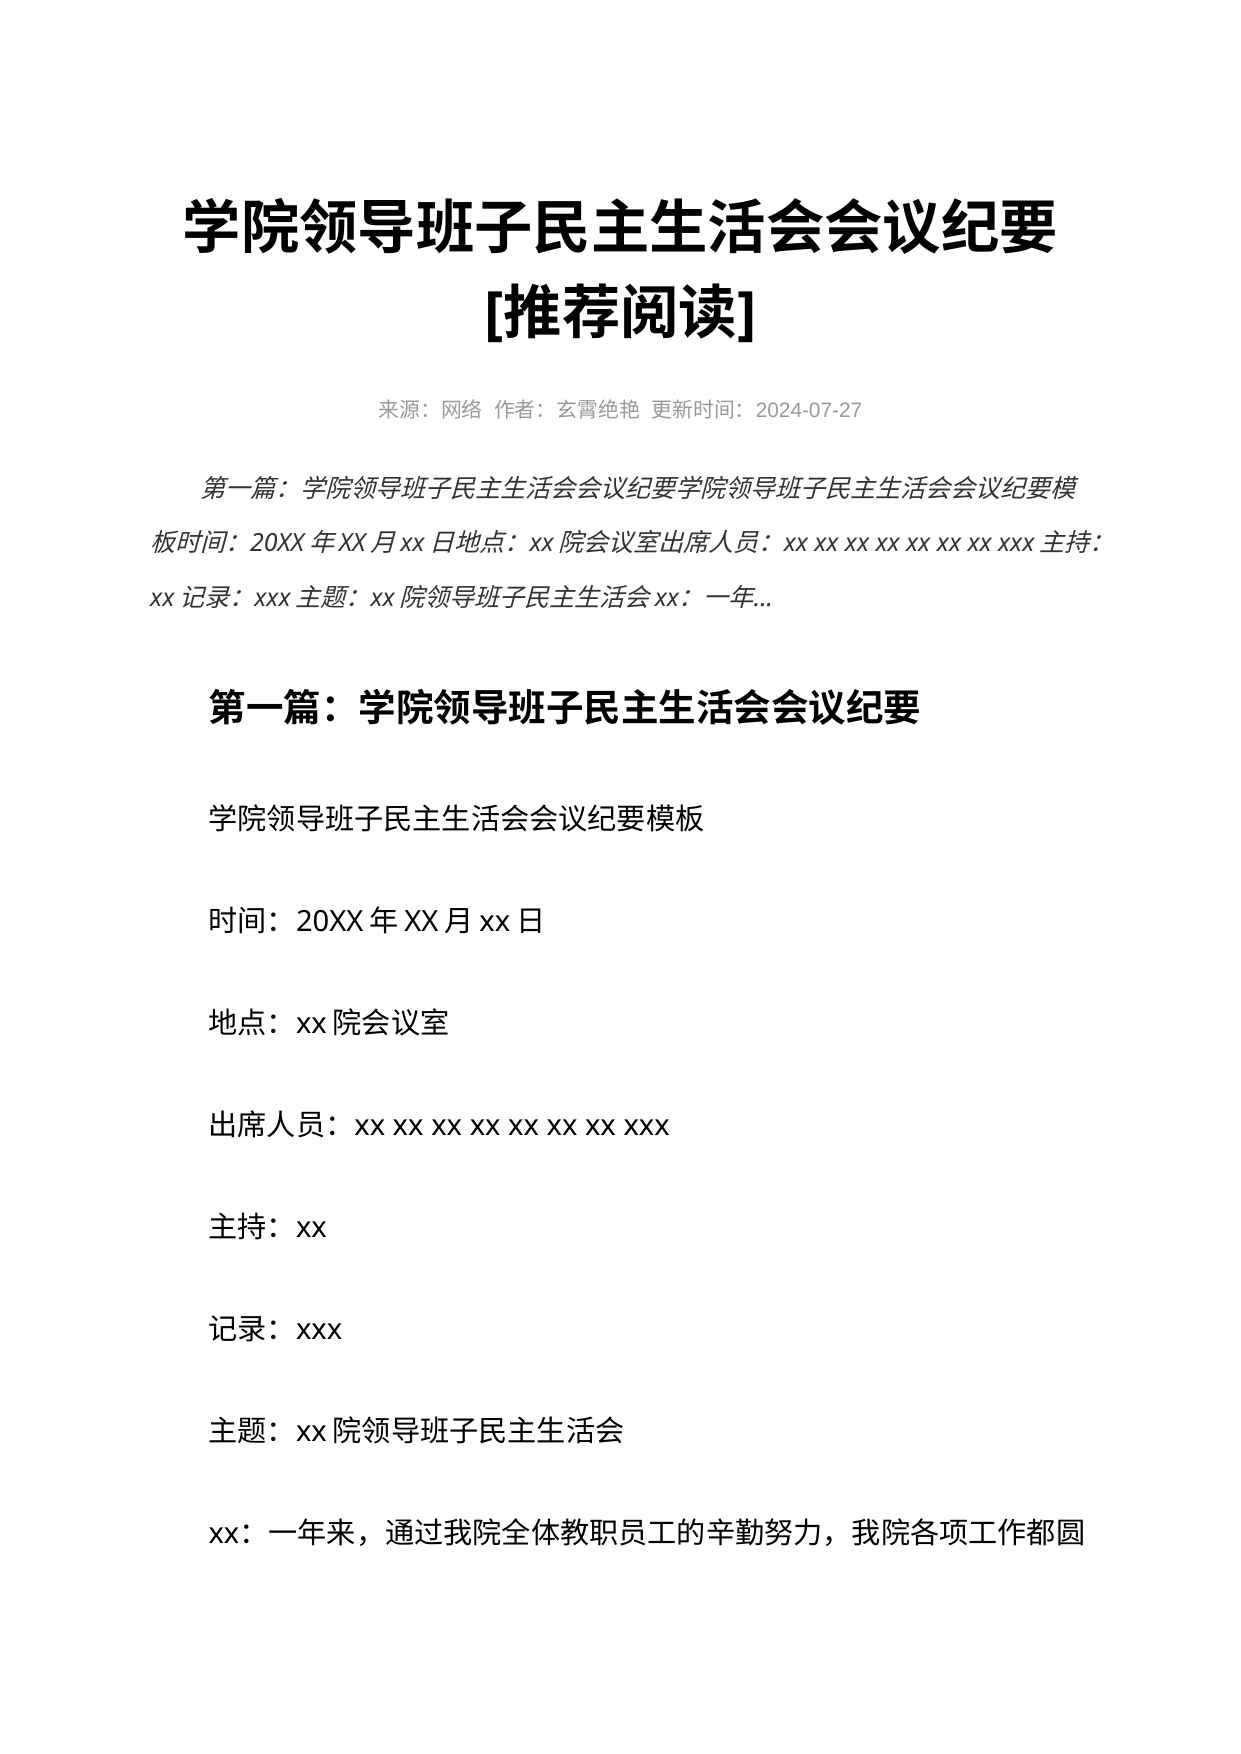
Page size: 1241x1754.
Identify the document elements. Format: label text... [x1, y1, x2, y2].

text 时间：20XX年XX月xx日 [150, 897, 1090, 940]
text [150, 1509, 1090, 1552]
text 出席人员：xx xx xx xx xx xx xx xxx [150, 1101, 1090, 1144]
text 地点：xx院会议室 [150, 999, 1090, 1042]
text 第一篇：学院领导班子民主生活会会议纪要 [150, 678, 1090, 732]
text 主持：xx [150, 1203, 1090, 1246]
text 主题：xx院领导班子民主生活会 [150, 1407, 1090, 1450]
text 记录：xxx [150, 1305, 1090, 1348]
text 学院领导班子民主生活会会议纪要模板 [150, 796, 1090, 838]
text 第一篇：学院领导班子民主生活会会议纪要学院领导班子民主生活会会议纪要模板时间：20XX年XX月xx日地点：xx院会议室出席人员：xx xx xx xx xx xx xx xxx主持：xx记录：xxx主题：xx院领导班子民主生活会xx：一年... [150, 468, 1090, 613]
subtitle 学院领导班子民主生活会会议纪要[推荐阅读] [150, 181, 1090, 351]
text 来源：网络 作者：玄霄绝艳 更新时间：2024-07-27 [150, 397, 1090, 421]
